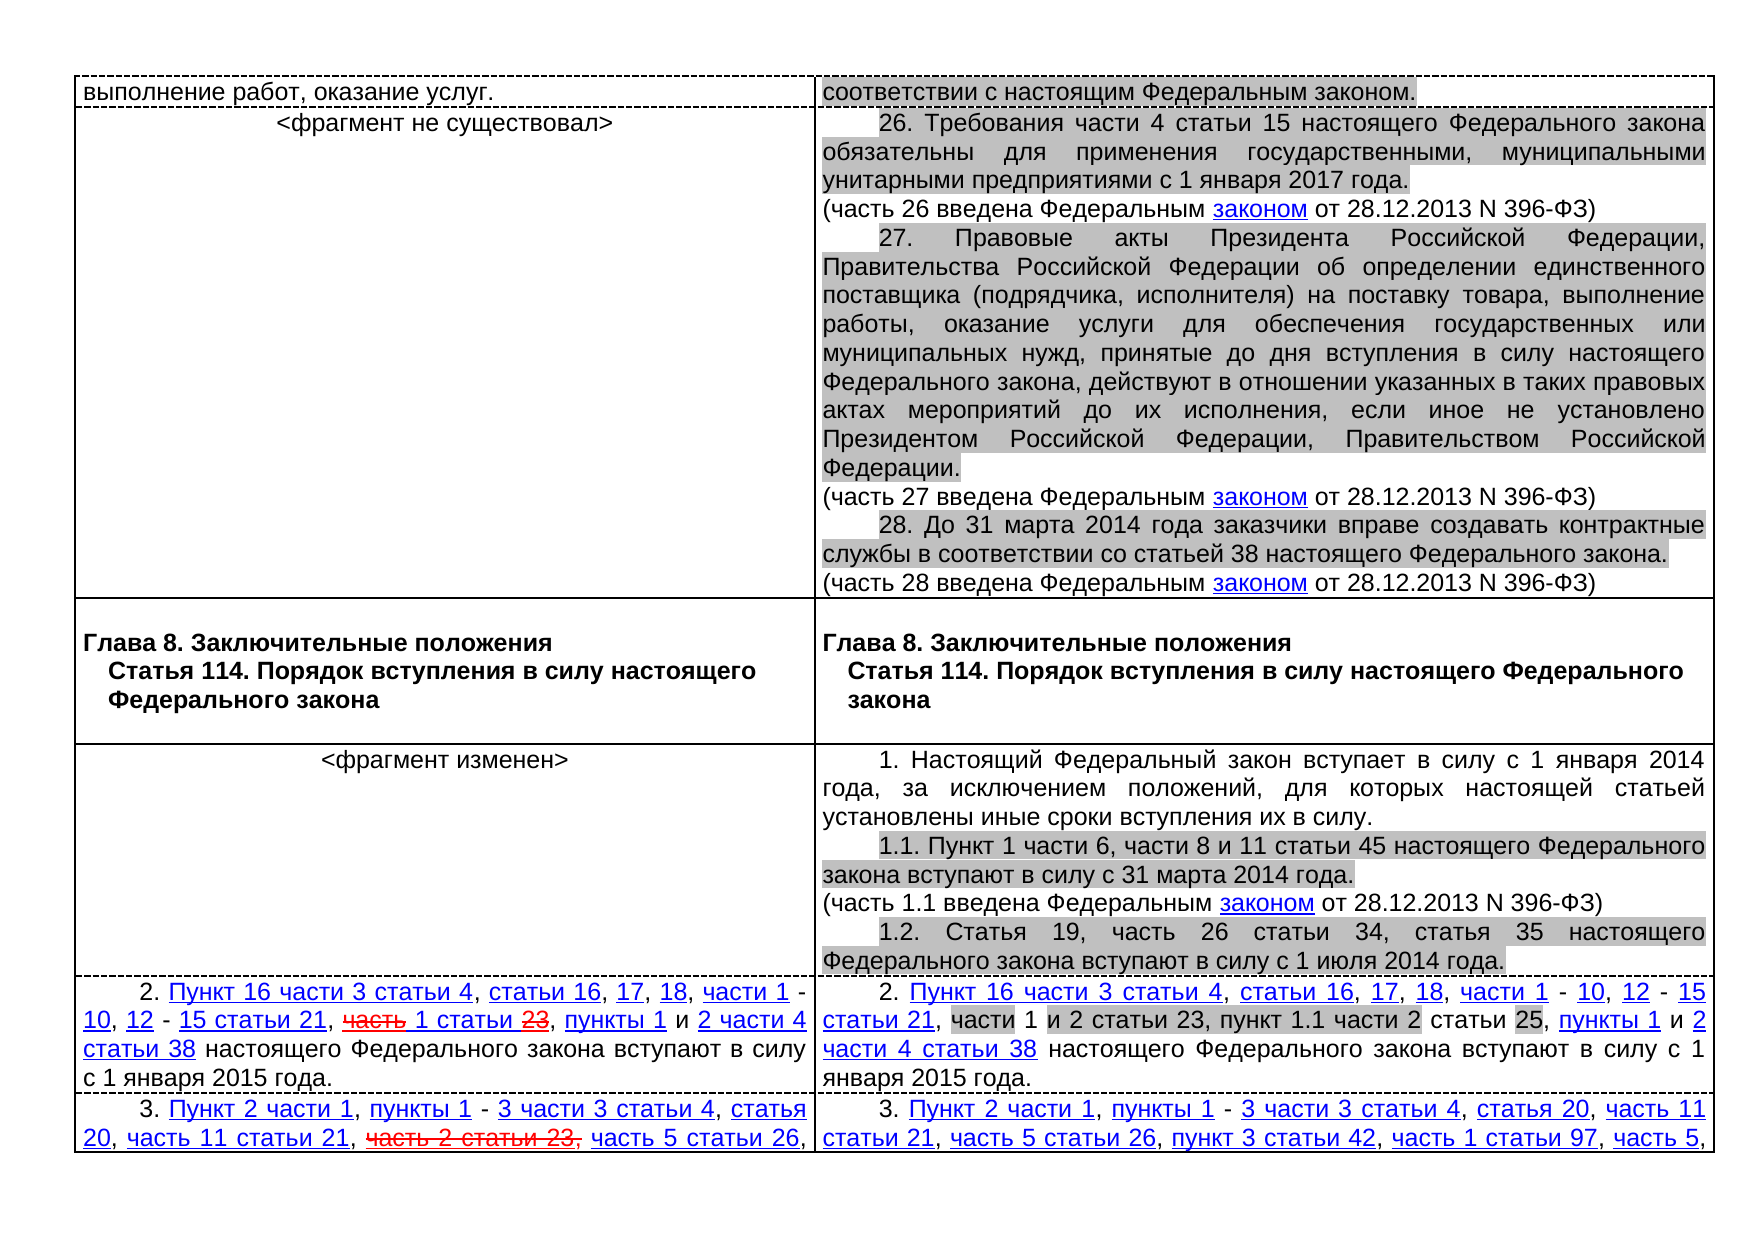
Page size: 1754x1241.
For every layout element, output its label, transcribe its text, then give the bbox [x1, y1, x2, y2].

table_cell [816, 1092, 1713, 1151]
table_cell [76, 75, 814, 106]
table_cell Глава 8. Заключительные положения Статья 114. Порядок вступления в силу настоящего Федерального закона [76, 599, 814, 742]
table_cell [76, 1092, 814, 1151]
table_cell <фрагмент не существовал> [76, 106, 814, 597]
table_cell Глава 8. Заключительные положения Статья 114. Порядок вступления в силу настоящего Федерального закона [816, 599, 1713, 742]
table_cell <фрагмент изменен> [76, 745, 814, 974]
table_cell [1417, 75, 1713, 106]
table_cell 1. Настоящий Федеральный закон вступает в силу с 1 января 2014 года, за исключением положений, для которых настоящей статьей установлены иные сроки вступления их в силу. 1.1. Пункт 1 части 6, части 8 и 11 статьи 45 настоящего Федерального закона вступают в силу с 31 марта 2014 года. (часть 1.1 введена Федеральным законом от 28.12.2013 N 396-ФЗ) 1.2. Статья 19, часть 26 статьи 34, статья 35 настоящего Федерального закона вступают в силу с 1 июля 2014 года. [816, 745, 1713, 974]
table_cell 26. Требования части 4 статьи 15 настоящего Федерального закона обязательны для применения государственными, муниципальными унитарными предприятиями с 1 января 2017 года. (часть 26 введена Федеральным законом от 28.12.2013 N 396-ФЗ) 27. Правовые акты Президента Российской Федерации, Правительства Российской Федерации об определении единственного поставщика (подрядчика, исполнителя) на поставку товара, выполнение работы, оказание услуги для обеспечения государственных или муниципальных нужд, принятые до дня вступления в силу настоящего Федерального закона, действуют в отношении указанных в таких правовых актах мероприятий до их исполнения, если иное не установлено Президентом Российской Федерации, Правительством Российской Федерации. (часть 27 введена Федеральным законом от 28.12.2013 N 396-ФЗ) 28. До 31 марта 2014 года заказчики вправе создавать контрактные службы в соответствии со статьей 38 настоящего Федерального закона. (часть 28 введена Федеральным законом от 28.12.2013 N 396-ФЗ) [816, 106, 1713, 597]
table_cell 2. Пункт 16 части 3 статьи 4, статьи 16, 17, 18, части 1 - 10, 12 - 15 статьи 21, части 1 и 2 статьи 23, пункт 1.1 части 2 статьи 25, пункты 1 и 2 части 4 статьи 38 настоящего Федерального закона вступают в силу с 1 января 2015 года. [816, 975, 1713, 1092]
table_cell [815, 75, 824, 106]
table_cell 2. Пункт 16 части 3 статьи 4, статьи 16, 17, 18, части 1 - 10, 12 - 15 статьи 21, часть 1 статьи 23, пункты 1 и 2 части 4 статьи 38 настоящего Федерального закона вступают в силу с 1 января 2015 года. [76, 975, 814, 1092]
